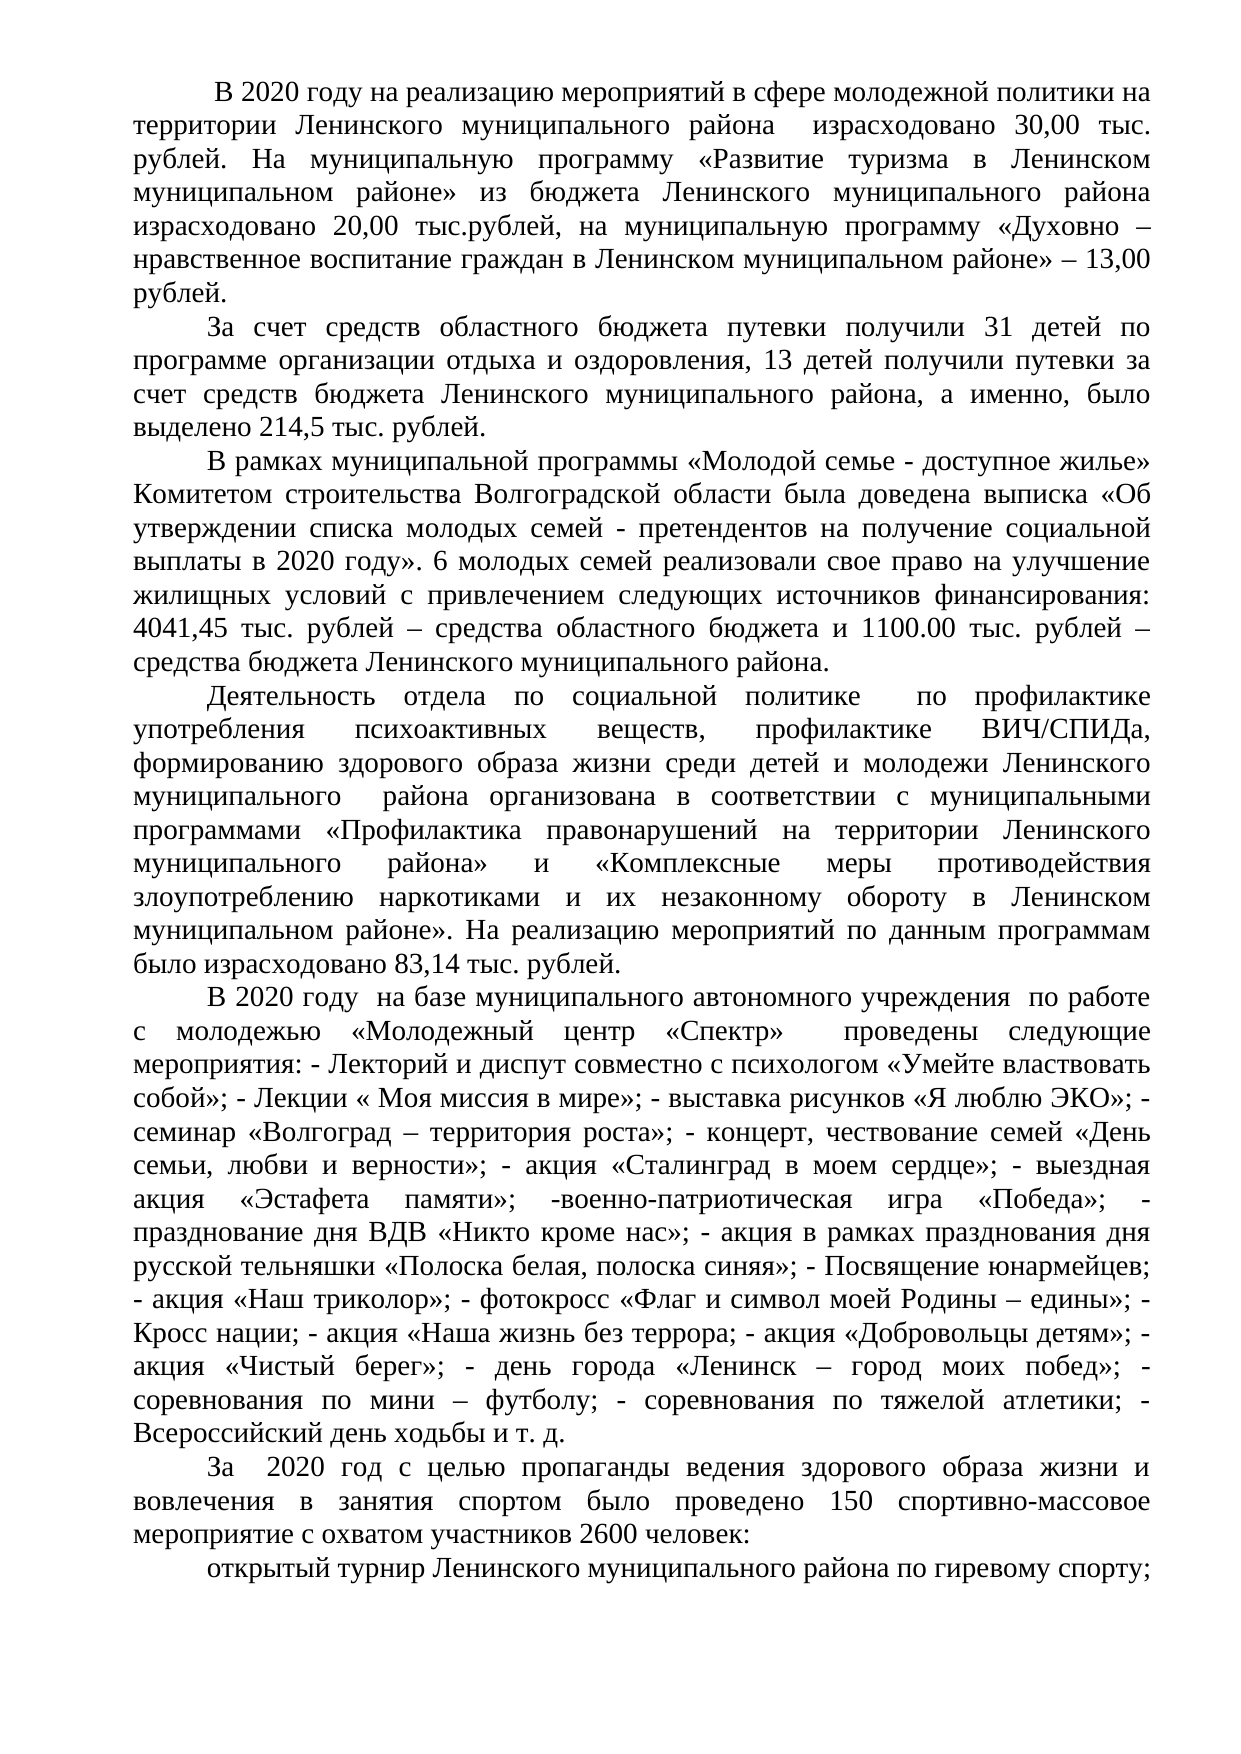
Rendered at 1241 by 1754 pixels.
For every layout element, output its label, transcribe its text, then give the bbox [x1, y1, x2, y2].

text В рамках муниципальной программы «Молодой семье - доступное жилье» Комитетом строительства Волгоградской области была доведена выписка «Об утверждении списка молодых семей - претендентов на получение социальной выплаты в 2020 году». 6 молодых семей реализовали свое право на улучшение жилищных условий с привлечением следующих источников финансирования: 4041,45 тыс. рублей – средства областного бюджета и 1100.00 тыс. рублей – средства бюджета Ленинского муниципального района. [133, 443, 1152, 678]
text открытый турнир Ленинского муниципального района по гиревому спорту; [133, 1550, 1152, 1583]
text За счет средств областного бюджета путевки получили 31 детей по программе организации отдыха и оздоровления, 13 детей получили путевки за счет средств бюджета Ленинского муниципального района, а именно, было выделено 214,5 тыс. рублей. [133, 309, 1152, 443]
text В 2020 году на базе муниципального автономного учреждения по работе с молодежью «Молодежный центр «Спектр» проведены следующие мероприятия: - Лекторий и диспут совместно с психологом «Умейте властвовать собой»; - Лекции « Моя миссия в мире»; - выставка рисунков «Я люблю ЭКО»; - семинар «Волгоград – территория роста»; - концерт, чествование семей «День семьи, любви и верности»; - акция «Сталинград в моем сердце»; - выездная акция «Эстафета памяти»; -военно-патриотическая игра «Победа»; - празднование дня ВДВ «Никто кроме нас»; - акция в рамках празднования дня русской тельняшки «Полоска белая, полоска синяя»; - Посвящение юнармейцев; - акция «Наш триколор»; - фотокросс «Флаг и символ моей Родины – едины»; - Кросс нации; - акция «Наша жизнь без террора; - акция «Добровольцы детям»; - акция «Чистый берег»; - день города «Ленинск – город моих побед»; - соревнования по мини – футболу; - соревнования по тяжелой атлетики; - Всероссийский день ходьбы и т. д. [133, 979, 1152, 1449]
text За 2020 год с целью пропаганды ведения здорового образа жизни и вовлечения в занятия спортом было проведено 150 спортивно-массовое мероприятие с охватом участников 2600 человек: [133, 1449, 1152, 1550]
text В 2020 году на реализацию мероприятий в сфере молодежной политики на территории Ленинского муниципального района израсходовано 30,00 тыс. рублей. На муниципальную программу «Развитие туризма в Ленинском муниципальном районе» из бюджета Ленинского муниципального района израсходовано 20,00 тыс.рублей, на муниципальную программу «Духовно – нравственное воспитание граждан в Ленинском муниципальном районе» – 13,00 рублей. [133, 74, 1152, 309]
text Деятельность отдела по социальной политике по профилактике употребления психоактивных веществ, профилактике ВИЧ/СПИДа, формированию здорового образа жизни среди детей и молодежи Ленинского муниципального района организована в соответствии с муниципальными программами «Профилактика правонарушений на территории Ленинского муниципального района» и «Комплексные меры противодействия злоупотреблению наркотиками и их незаконному обороту в Ленинском муниципальном районе». На реализацию мероприятий по данным программам было израсходовано 83,14 тыс. рублей. [133, 678, 1152, 979]
